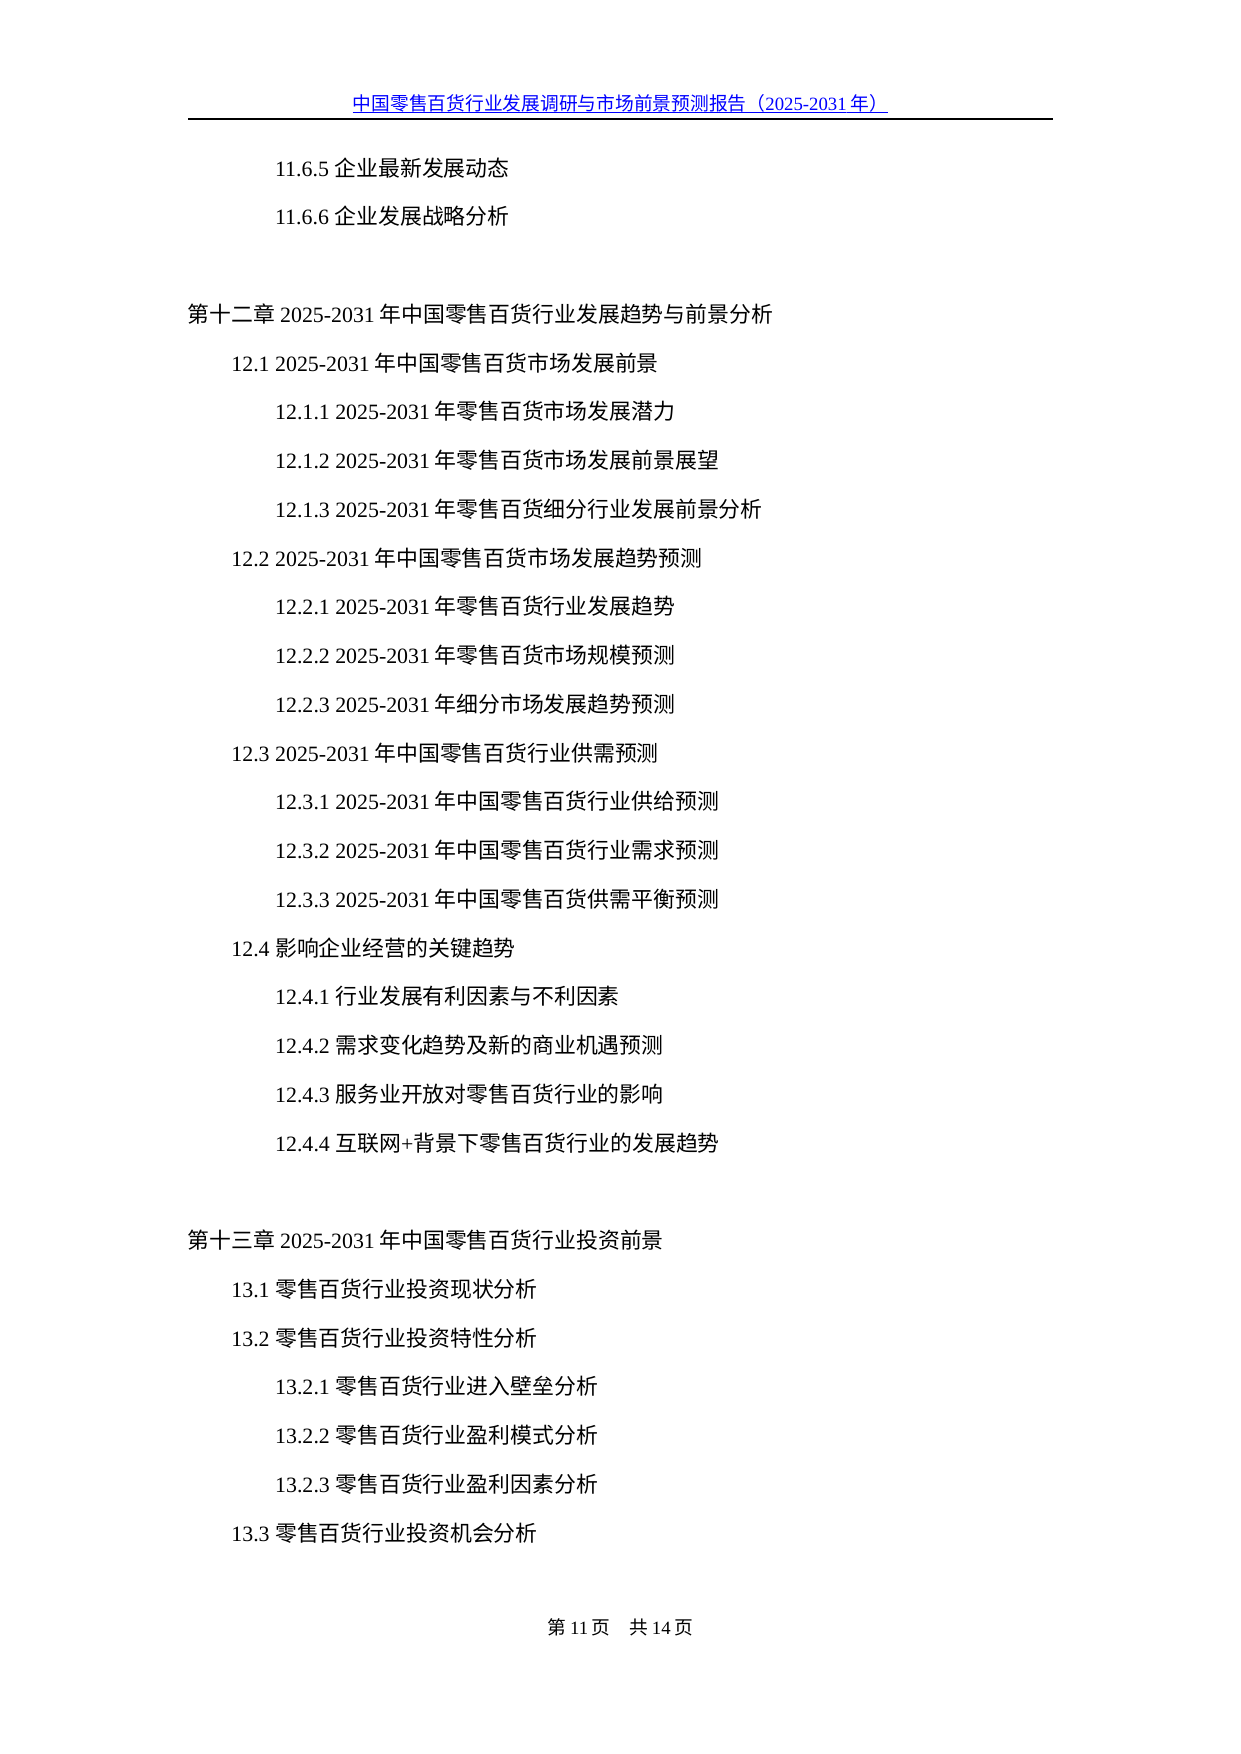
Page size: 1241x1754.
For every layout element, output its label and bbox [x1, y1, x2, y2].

text [187, 150, 1053, 1548]
